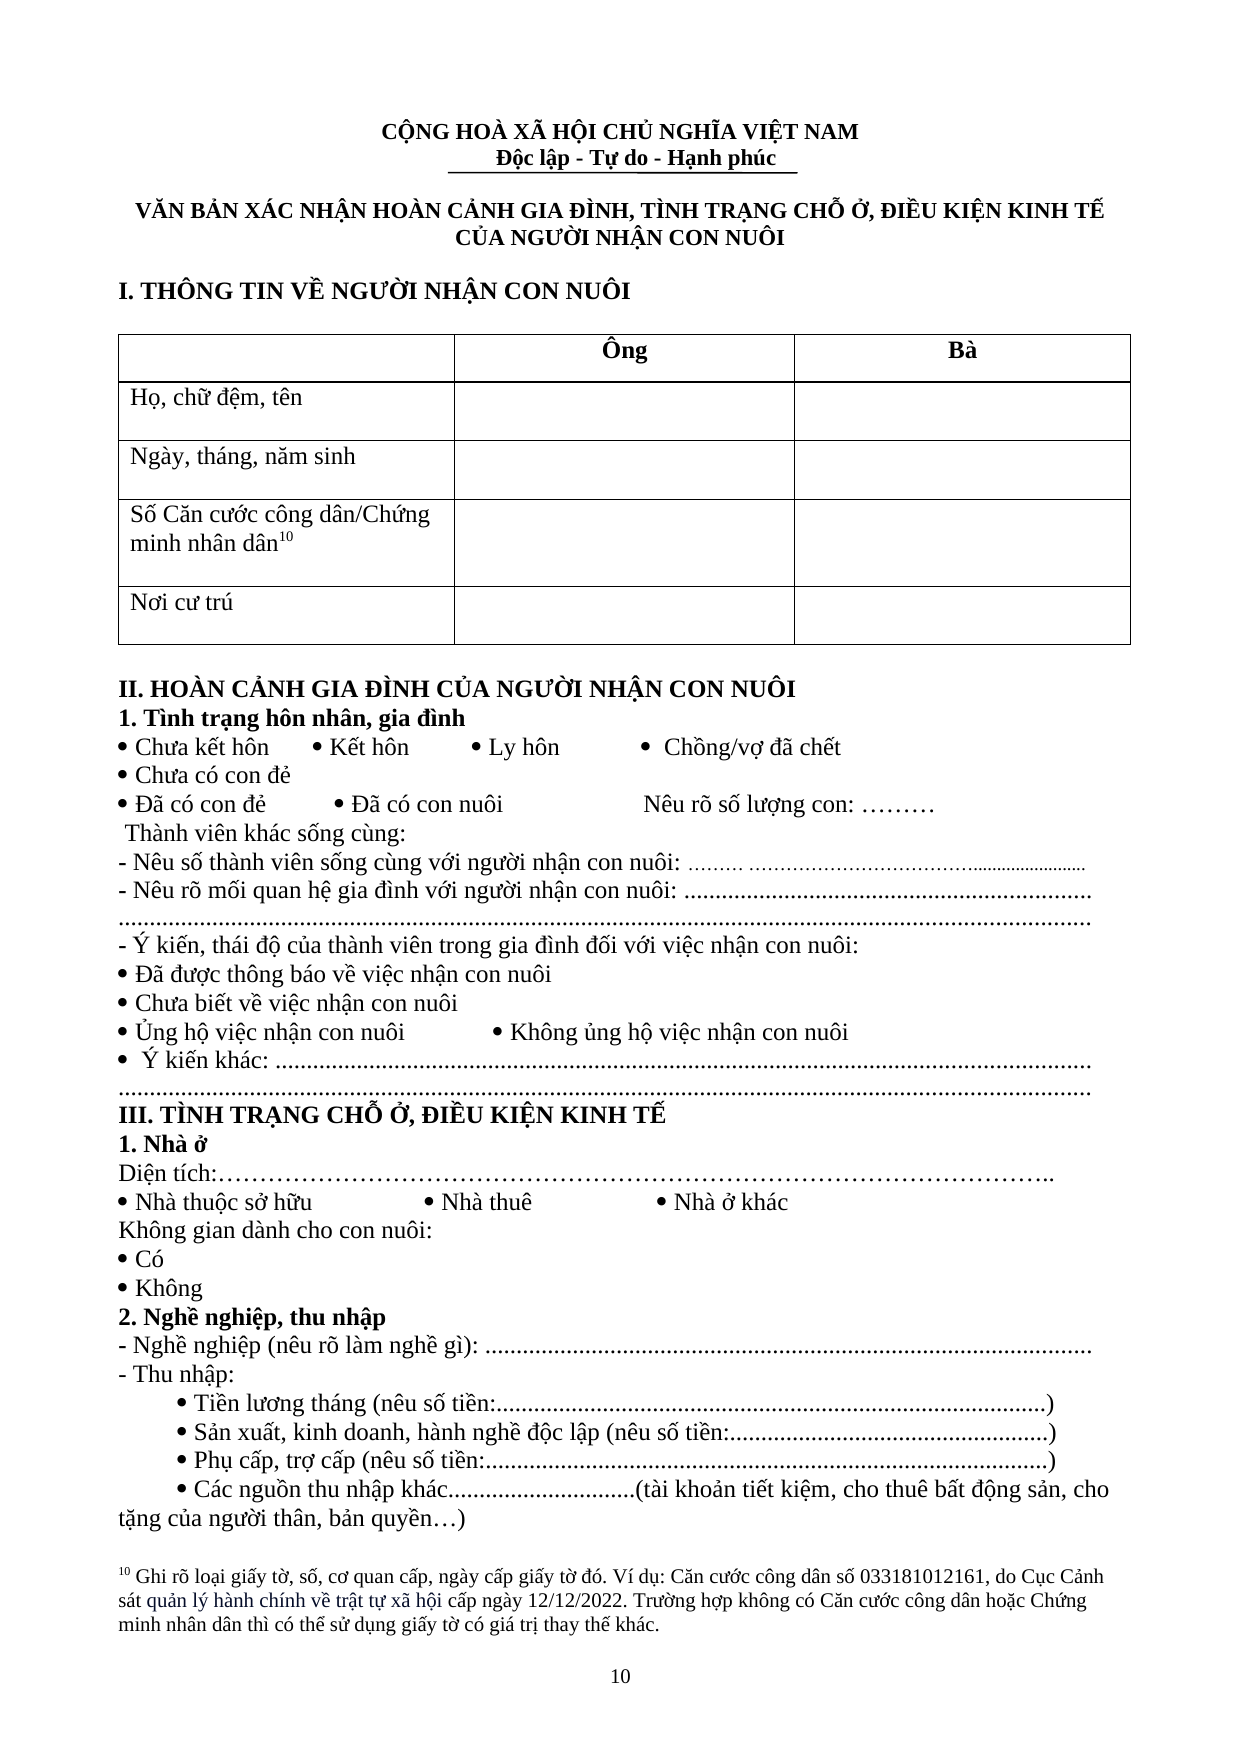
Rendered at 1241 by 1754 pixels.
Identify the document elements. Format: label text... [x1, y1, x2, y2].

text - Nêu rõ mối quan hệ gia đình với người nhận con nuôi: [118, 875, 1122, 904]
text 1. Nhà ở [118, 1129, 1122, 1158]
table_cell [455, 383, 794, 440]
text Sản xuất, kinh doanh, hành nghề độc lập (nêu số tiền:...................................................) [118, 1417, 1122, 1446]
table_cell [795, 383, 1130, 440]
text VĂN BẢN XÁC NHẬN HOÀN CẢNH GIA ĐÌNH, TÌNH TRẠNG CHỖ Ở, ĐIỀU KIỆN KINH TẾ CỦA NGƯỜI NHẬN CON NUÔI [118, 197, 1122, 250]
text Chưa kết hôn Kết hôn Ly hôn Chồng/vợ đã chết [118, 732, 1122, 760]
text Đã được thông báo về việc nhận con nuôi [118, 959, 1122, 988]
table_cell [455, 587, 794, 644]
table_cell Họ, chữ đệm, tên [119, 383, 454, 440]
text II. HOÀN CẢNH GIA ĐÌNH CỦA NGƯỜI NHẬN CON NUÔI [118, 674, 1122, 703]
text Các nguồn thu nhập khác..............................(tài khoản tiết kiệm, cho thuê bất động sản, cho tặng của người thân, bản quyền…) [118, 1474, 1122, 1532]
text I. THÔNG TIN VỀ NGƯỜI NHẬN CON NUÔI [118, 276, 1122, 305]
text III. TÌNH TRẠNG CHỖ Ở, ĐIỀU KIỆN KINH TẾ [118, 1101, 1122, 1129]
table_cell [455, 500, 794, 586]
text Không gian dành cho con nuôi: [118, 1216, 1122, 1244]
text Nhà thuộc sở hữu Nhà thuê Nhà ở khác [118, 1187, 1122, 1216]
text Phụ cấp, trợ cấp (nêu số tiền:..........................................................................................) [118, 1446, 1122, 1474]
table_header [119, 335, 454, 381]
table_header Bà [795, 335, 1130, 381]
table_cell Số Căn cước công dân/Chứng minh nhân dân [119, 500, 454, 586]
table_cell [455, 441, 794, 498]
table_cell [795, 587, 1130, 644]
text Ủng hộ việc nhận con nuôi Không ủng hộ việc nhận con nuôi [118, 1017, 1122, 1046]
table_cell [795, 441, 1130, 498]
text Thành viên khác sống cùng: [118, 818, 1122, 847]
text CỘNG HOÀ XÃ HỘI CHỦ NGHĨA VIỆT NAM [118, 118, 1122, 144]
text - Thu nhập: [118, 1359, 1122, 1388]
table_cell Ngày, tháng, năm sinh [119, 441, 454, 498]
text Đã có con đẻ Đã có con nuôi Nêu rõ số lượng con: ……… [118, 789, 1122, 818]
text 1. Tình trạng hôn nhân, gia đình [118, 703, 1122, 732]
table_header Ông [455, 335, 794, 381]
text Chưa có con đẻ [118, 760, 1122, 789]
text 2. Nghề nghiệp, thu nhập [118, 1302, 1122, 1331]
text Ý kiến khác: [118, 1046, 1122, 1074]
text - Nêu số thành viên sống cùng với người nhận con nuôi: ……… ………………………………........................ [118, 847, 1152, 875]
text Không [118, 1273, 1122, 1302]
text Tiền lương tháng (nêu số tiền:........................................................................................) [118, 1388, 1122, 1417]
text - Ý kiến, thái độ của thành viên trong gia đình đối với việc nhận con nuôi: [118, 931, 1122, 959]
text Chưa biết về việc nhận con nuôi [118, 988, 1122, 1017]
text Diện tích:……………………………………………………………………………………….. [118, 1158, 1122, 1187]
table_cell Nơi cư trú [119, 587, 454, 644]
table_cell [795, 500, 1130, 586]
text Có [118, 1244, 1122, 1273]
text Độc lập - Tự do - Hạnh phúc [118, 144, 1122, 171]
text - Nghề nghiệp (nêu rõ làm nghề gì): [118, 1331, 1122, 1359]
